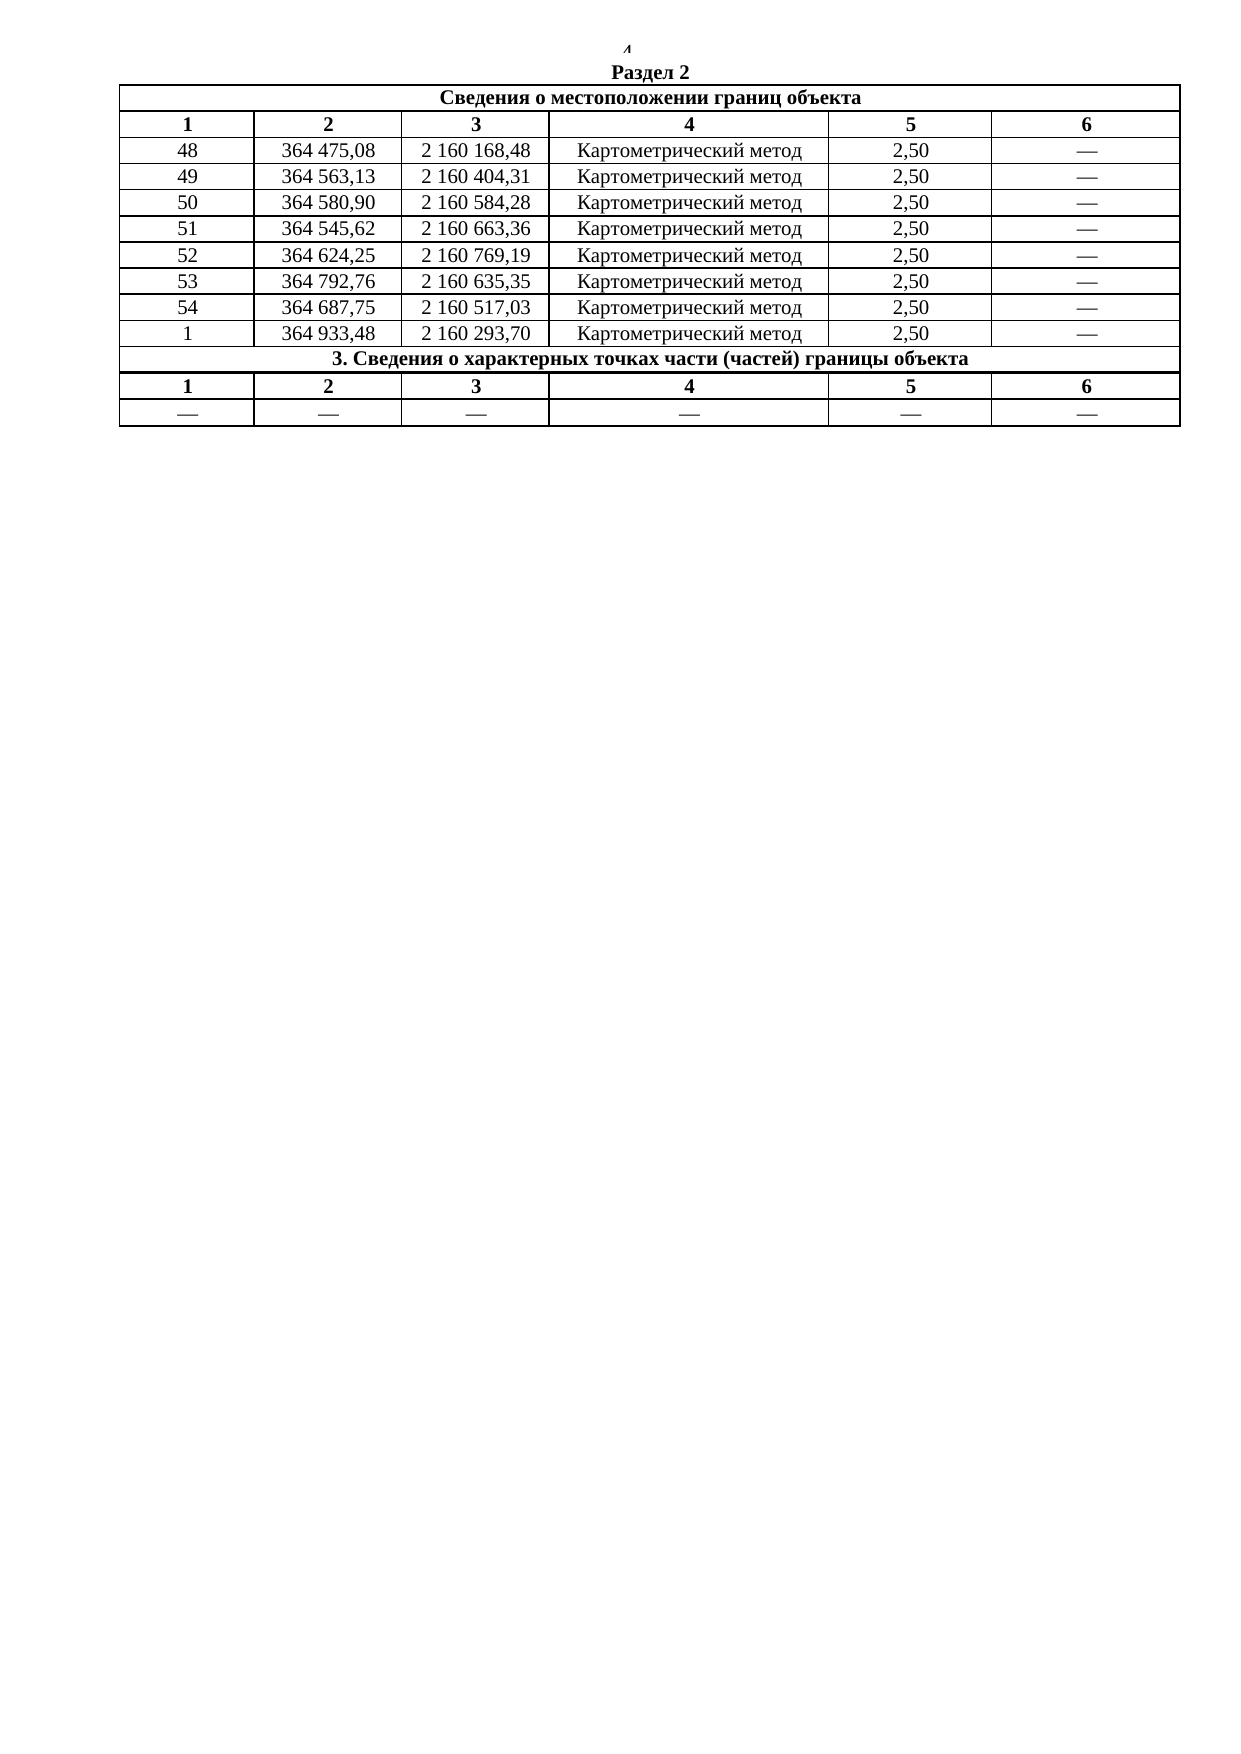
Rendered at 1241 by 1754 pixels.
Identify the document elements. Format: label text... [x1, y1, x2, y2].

table_cell 2,50 [829, 243, 991, 267]
table_cell 4 [550, 374, 828, 398]
table_cell Картометрический метод [550, 321, 828, 346]
table_cell Картометрический метод [550, 269, 828, 293]
table_cell 2 [255, 112, 401, 136]
table_cell 2,50 [829, 321, 991, 346]
table_cell 2,50 [829, 138, 991, 163]
table_cell 6 [992, 374, 1179, 398]
table_cell 49 [120, 164, 253, 189]
table_cell — [402, 400, 548, 425]
table_cell Картометрический метод [550, 190, 828, 215]
table_cell 48 [120, 138, 253, 163]
table_cell — [992, 269, 1179, 293]
table_cell 50 [120, 190, 253, 215]
table_cell 2 160 168,48 [402, 138, 548, 163]
table_cell 52 [120, 243, 253, 267]
table_cell 1 [120, 112, 253, 136]
table_cell Картометрический метод [550, 217, 828, 241]
table_cell 364 563,13 [255, 164, 401, 189]
table_cell 6 [992, 112, 1179, 136]
table_cell 3 [402, 112, 548, 136]
table_cell Картометрический метод [550, 164, 828, 189]
table_cell 364 475,08 [255, 138, 401, 163]
table_cell Картометрический метод [550, 295, 828, 319]
table_cell 2 160 404,31 [402, 164, 548, 189]
table_cell 364 580,90 [255, 190, 401, 215]
table_cell 2,50 [829, 190, 991, 215]
table_cell 2 160 293,70 [402, 321, 548, 346]
table_cell — [120, 400, 253, 425]
table_cell Картометрический метод [550, 243, 828, 267]
table_cell 3. Сведения о характерных точках части (частей) границы объекта [120, 347, 1179, 371]
table_cell — [992, 400, 1179, 425]
table_cell 51 [120, 217, 253, 241]
table_cell 364 792,76 [255, 269, 401, 293]
table_cell 364 687,75 [255, 295, 401, 319]
table_cell — [992, 164, 1179, 189]
table_cell 2,50 [829, 269, 991, 293]
table_cell — [992, 138, 1179, 163]
table_header Сведения о местоположении границ объекта [120, 86, 1179, 110]
table_cell — [992, 243, 1179, 267]
table_cell 364 933,48 [255, 321, 401, 346]
table_cell 2,50 [829, 164, 991, 189]
table_cell — [255, 400, 401, 425]
table_cell — [829, 400, 991, 425]
table_cell 5 [829, 112, 991, 136]
table_cell 5 [829, 374, 991, 398]
table_cell — [992, 217, 1179, 241]
table_cell 364 545,62 [255, 217, 401, 241]
table_cell — [992, 321, 1179, 346]
table_cell 2 160 663,36 [402, 217, 548, 241]
table_cell 2 160 635,35 [402, 269, 548, 293]
table_cell — [992, 190, 1179, 215]
table_cell — [992, 295, 1179, 319]
table_cell 2 160 769,19 [402, 243, 548, 267]
table_cell 54 [120, 295, 253, 319]
table_cell 1 [120, 321, 253, 346]
table_cell 4 [550, 112, 828, 136]
table_cell 2,50 [829, 217, 991, 241]
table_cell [550, 138, 828, 163]
table_cell 2 160 584,28 [402, 190, 548, 215]
table_cell 1 [120, 374, 253, 398]
text Раздел 2 [314, 60, 987, 84]
table_cell 3 [402, 374, 548, 398]
table_cell 364 624,25 [255, 243, 401, 267]
table_cell 2,50 [829, 295, 991, 319]
table_cell — [550, 400, 828, 425]
table_cell 2 [255, 374, 401, 398]
table_cell 53 [120, 269, 253, 293]
table_cell 2 160 517,03 [402, 295, 548, 319]
